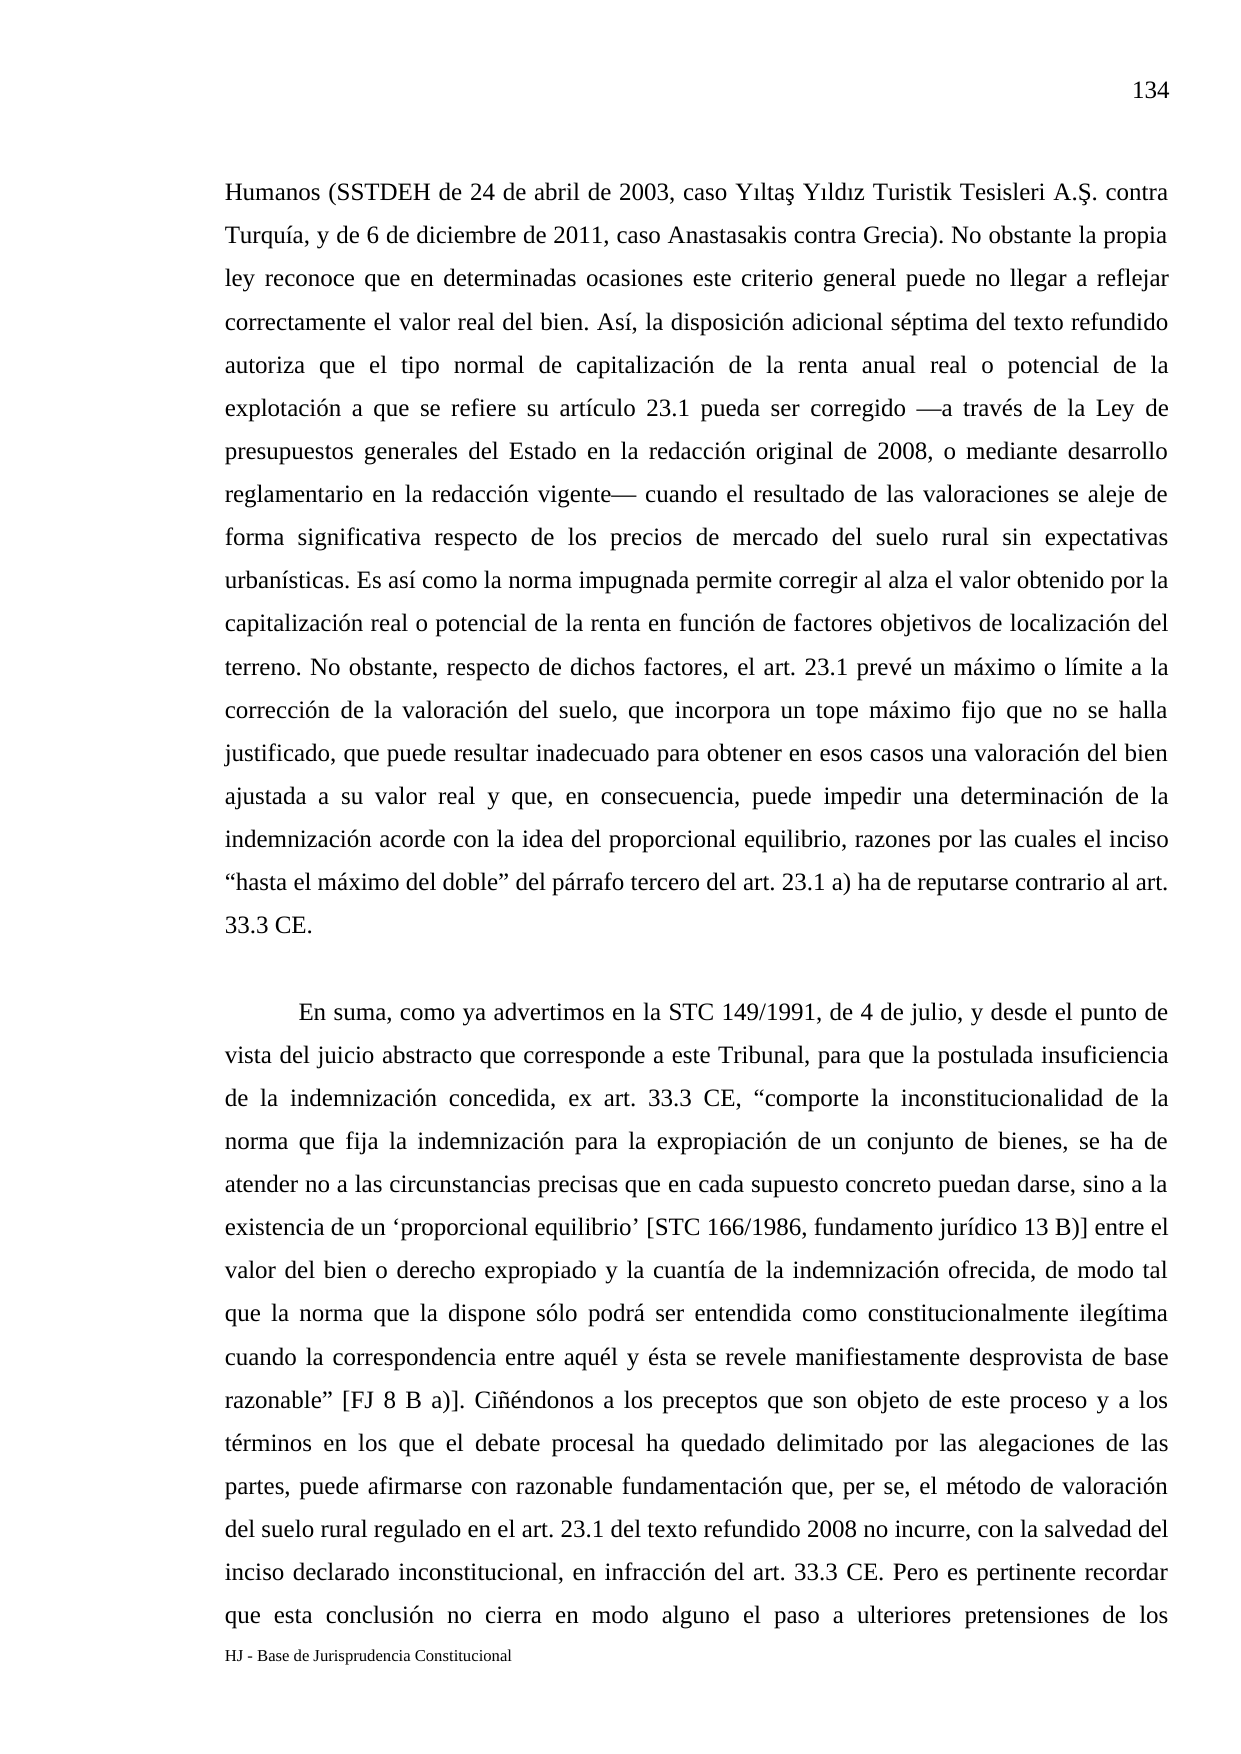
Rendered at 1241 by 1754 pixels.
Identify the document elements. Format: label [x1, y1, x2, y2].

text [224, 177, 1169, 939]
text [224, 997, 1169, 1629]
